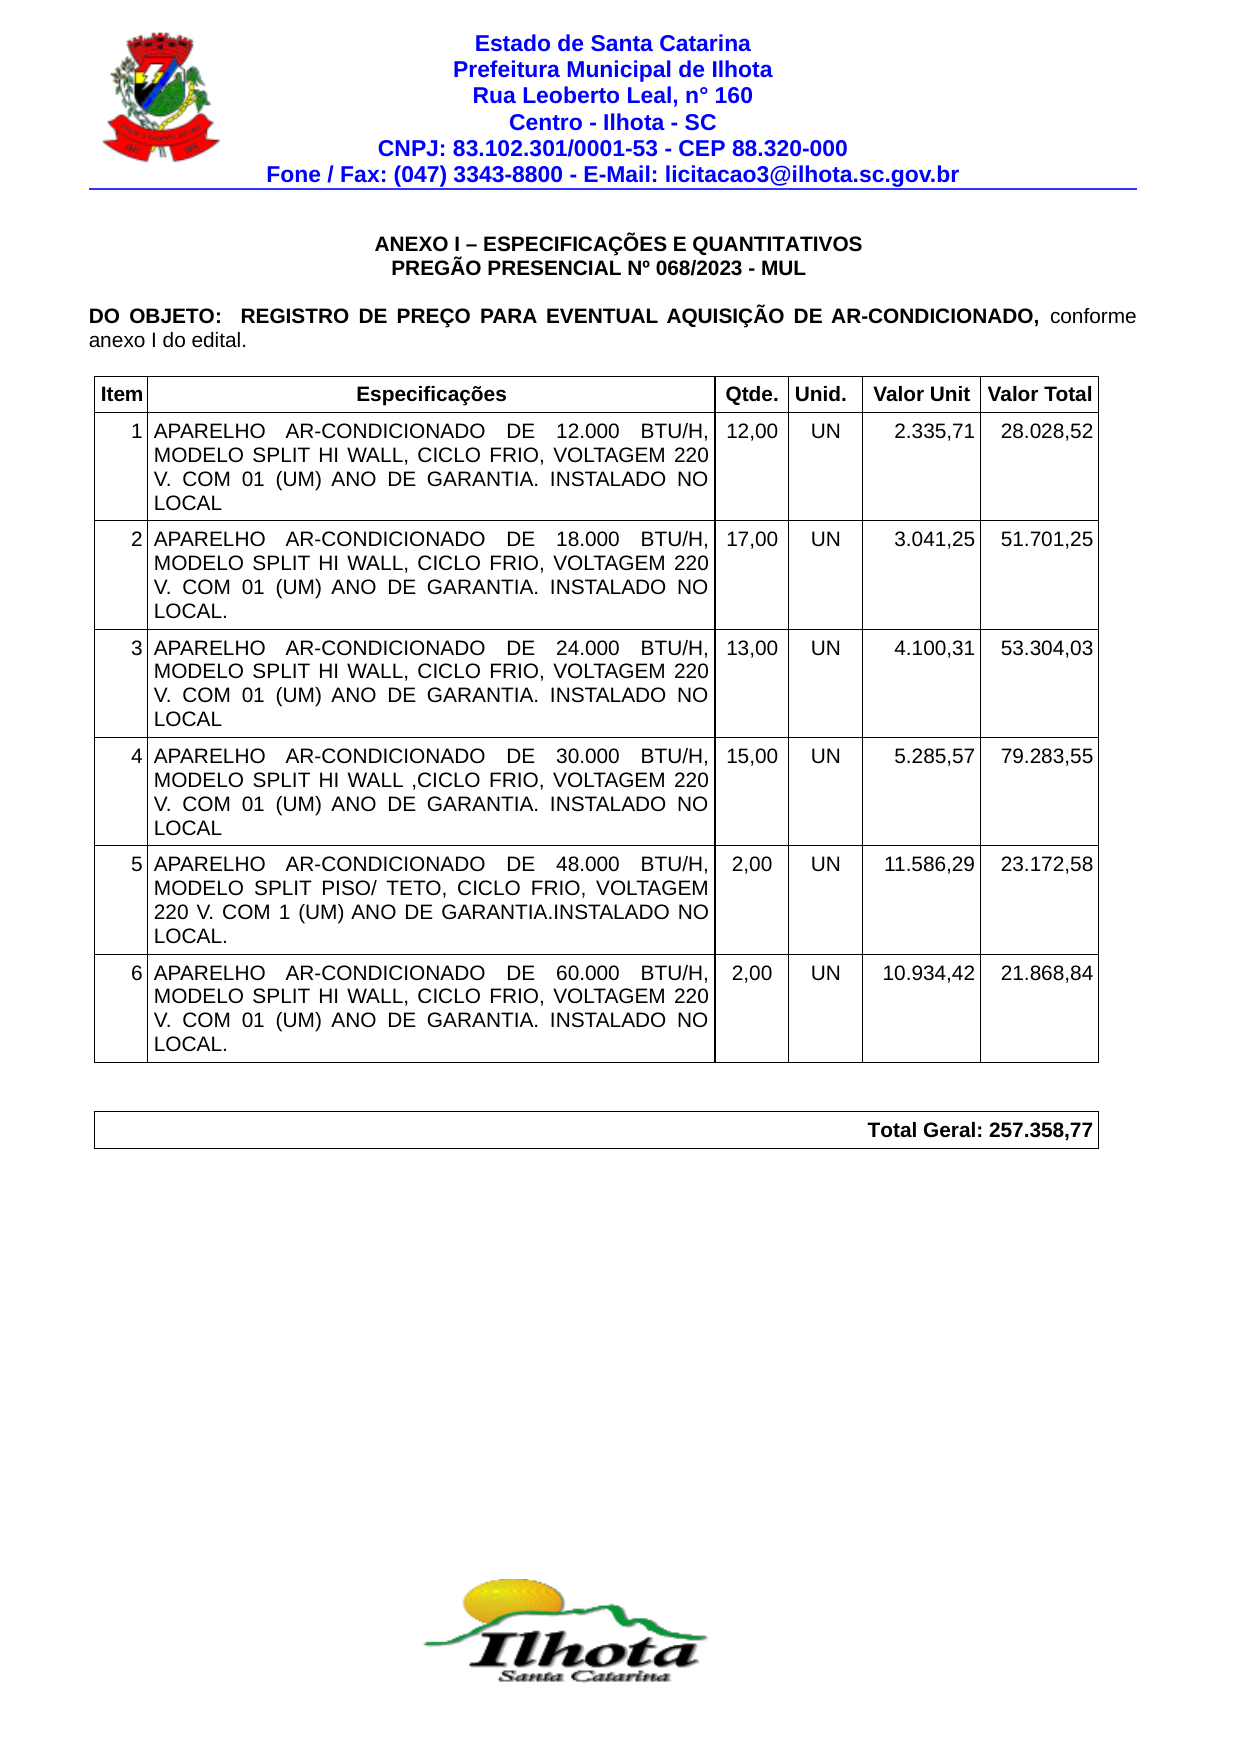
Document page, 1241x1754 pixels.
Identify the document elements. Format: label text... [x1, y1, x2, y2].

table_cell 79.283,55 [981, 738, 1098, 845]
table_cell 4.100,31 [863, 630, 980, 737]
table_header Valor Unit [863, 377, 980, 412]
table_cell UN [789, 630, 862, 737]
table_cell 13,00 [716, 630, 788, 737]
table_cell 23.172,58 [981, 846, 1098, 954]
table_cell APARELHO AR-CONDICIONADO DE 18.000 BTU/H, MODELO SPLIT HI WALL, CICLO FRIO, VOLTAGEM 220 V. COM 01 (UM) ANO DE GARANTIA. INSTALADO NO LOCAL. [148, 521, 714, 629]
table_cell 2.335,71 [863, 413, 980, 520]
table_cell 51.701,25 [981, 521, 1098, 629]
table_cell APARELHO AR-CONDICIONADO DE 48.000 BTU/H, MODELO SPLIT PISO/ TETO, CICLO FRIO, VOLTAGEM 220 V. COM 1 (UM) ANO DE GARANTIA.INSTALADO NO LOCAL. [148, 846, 714, 954]
table_cell APARELHO AR-CONDICIONADO DE 30.000 BTU/H, MODELO SPLIT HI WALL ,CICLO FRIO, VOLTAGEM 220 V. COM 01 (UM) ANO DE GARANTIA. INSTALADO NO LOCAL [148, 738, 714, 845]
table_cell 5 [95, 846, 147, 954]
table_cell 28.028,52 [981, 413, 1098, 520]
table_cell 2,00 [716, 955, 788, 1062]
table_cell 6 [95, 955, 147, 1062]
table_header Unid. [789, 377, 862, 412]
table_cell 2,00 [716, 846, 788, 954]
table_cell APARELHO AR-CONDICIONADO DE 12.000 BTU/H, MODELO SPLIT HI WALL, CICLO FRIO, VOLTAGEM 220 V. COM 01 (UM) ANO DE GARANTIA. INSTALADO NO LOCAL [148, 413, 714, 520]
table_cell 21.868,84 [981, 955, 1098, 1062]
text DO OBJETO: REGISTRO DE PREÇO PARA EVENTUAL AQUISIÇÃO DE AR-CONDICIONADO, conforme anexo I do edital. [88, 304, 1137, 352]
table_header Valor Total [981, 377, 1098, 412]
table_header Total Geral: 257.358,77 [95, 1112, 1098, 1147]
table_cell 12,00 [716, 413, 788, 520]
table_cell APARELHO AR-CONDICIONADO DE 60.000 BTU/H, MODELO SPLIT HI WALL, CICLO FRIO, VOLTAGEM 220 V. COM 01 (UM) ANO DE GARANTIA. INSTALADO NO LOCAL. [148, 955, 714, 1062]
table_cell 4 [95, 738, 147, 845]
text ANEXO I – ESPECIFICAÇÕES E QUANTITATIVOS [88, 232, 1137, 256]
table_header Qtde. [716, 377, 788, 412]
picture [97, 30, 228, 170]
table_cell APARELHO AR-CONDICIONADO DE 24.000 BTU/H, MODELO SPLIT HI WALL, CICLO FRIO, VOLTAGEM 220 V. COM 01 (UM) ANO DE GARANTIA. INSTALADO NO LOCAL [148, 630, 714, 737]
table_cell 15,00 [716, 738, 788, 845]
picture [421, 1579, 710, 1685]
text PREGÃO PRESENCIAL Nº 068/2023 - MUL [88, 256, 1137, 280]
table_cell 53.304,03 [981, 630, 1098, 737]
table_cell 2 [95, 521, 147, 629]
table_cell UN [789, 521, 862, 629]
table_cell 3 [95, 630, 147, 737]
table_header Item [95, 377, 147, 412]
table_cell UN [789, 413, 862, 520]
table_cell 5.285,57 [863, 738, 980, 845]
table_cell 3.041,25 [863, 521, 980, 629]
table_cell UN [789, 955, 862, 1062]
table_cell 10.934,42 [863, 955, 980, 1062]
table_cell 1 [95, 413, 147, 520]
table_header Especificações [148, 377, 714, 412]
table_cell 11.586,29 [863, 846, 980, 954]
table_cell UN [789, 846, 862, 954]
table_cell 17,00 [716, 521, 788, 629]
table_cell UN [789, 738, 862, 845]
